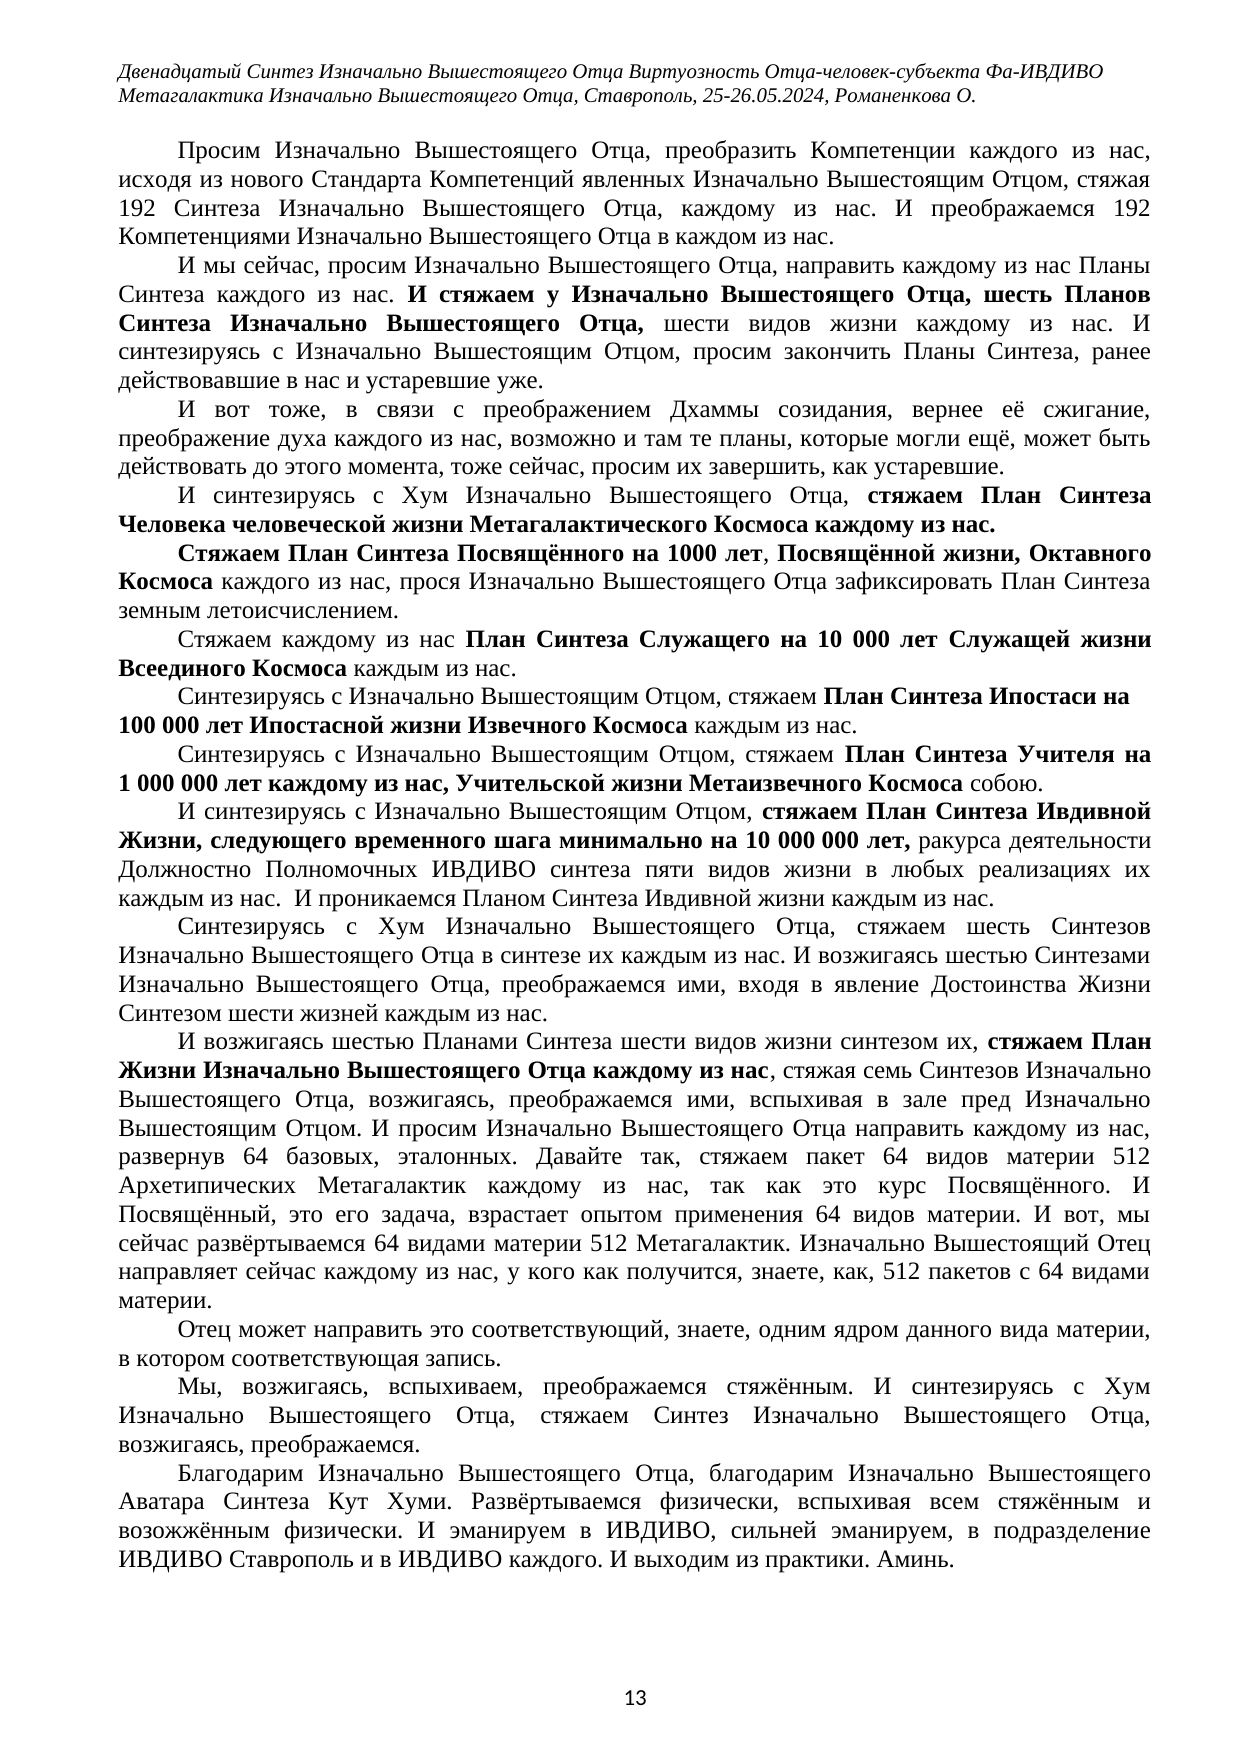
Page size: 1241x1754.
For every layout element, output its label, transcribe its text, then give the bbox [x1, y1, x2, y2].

text Мы, возжигаясь, вспыхиваем, преображаемся стяжённым. И синтезируясь с Хум Изначально Вышестоящего Отца, стяжаем Синтез Изначально Вышестоящего Отца, возжигаясь, преображаемся. [118, 1371, 1152, 1458]
text И синтезируясь с Хум Изначально Вышестоящего Отца, стяжаем План Синтеза Человека человеческой жизни Метагалактического Космоса каждому из нас. [118, 480, 1152, 538]
text Синтезируясь с Изначально Вышестоящим Отцом, стяжаем План Синтеза Ипостаси на [118, 681, 1152, 710]
text Синтезируясь с Изначально Вышестоящим Отцом, стяжаем План Синтеза Учителя на 1 000 000 лет каждому из нас, Учительской жизни Метаизвечного Космоса собою. [118, 739, 1152, 796]
text И вот тоже, в связи с преображением Дхаммы созидания, вернее её сжигание, преображение духа каждого из нас, возможно и там те планы, которые могли ещё, может быть действовать до этого момента, тоже сейчас, просим их завершить, как устаревшие. [118, 394, 1152, 480]
text И синтезируясь с Изначально Вышестоящим Отцом, стяжаем План Синтеза Ивдивной Жизни, следующего временного шага минимально на 10 000 000 лет, ракурса деятельности Должностно Полномочных ИВДИВО синтеза пяти видов жизни в любых реализациях их каждым из нас. И проникаемся Планом Синтеза Ивдивной жизни каждым из нас. [118, 796, 1152, 911]
text Отец может направить это соответствующий, знаете, одним ядром данного вида материи, в котором соответствующая запись. [118, 1314, 1152, 1371]
text Благодарим Изначально Вышестоящего Отца, благодарим Изначально Вышестоящего Аватара Синтеза Кут Хуми. Развёртываемся физически, вспыхивая всем стяжённым и возожжённым физически. И эманируем в ИВДИВО, сильней эманируем, в подразделение ИВДИВО Ставрополь и в ИВДИВО каждого. И выходим из практики. Аминь. [118, 1458, 1152, 1573]
text Синтезируясь с Хум Изначально Вышестоящего Отца, стяжаем шесть Синтезов Изначально Вышестоящего Отца в синтезе их каждым из нас. И возжигаясь шестью Синтезами Изначально Вышестоящего Отца, преображаемся ими, входя в явление Достоинства Жизни Синтезом шести жизней каждым из нас. [118, 911, 1152, 1026]
text Стяжаем План Синтеза Посвящённого на 1000 лет, Посвящённой жизни, Октавного Космоса каждого из нас, прося Изначально Вышестоящего Отца зафиксировать План Синтеза земным летоисчислением. [118, 538, 1152, 624]
text И мы сейчас, просим Изначально Вышестоящего Отца, направить каждому из нас Планы Синтеза каждого из нас. И стяжаем у Изначально Вышестоящего Отца, шесть Планов Синтеза Изначально Вышестоящего Отца, шести видов жизни каждому из нас. И синтезируясь с Изначально Вышестоящим Отцом, просим закончить Планы Синтеза, ранее действовавшие в нас и устаревшие уже. [118, 250, 1152, 394]
text 100 000 лет Ипостасной жизни Извечного Космоса каждым из нас. [118, 710, 1152, 739]
text Просим Изначально Вышестоящего Отца, преобразить Компетенции каждого из нас, исходя из нового Стандарта Компетенций явленных Изначально Вышестоящим Отцом, стяжая 192 Синтеза Изначально Вышестоящего Отца, каждому из нас. И преображаемся 192 Компетенциями Изначально Вышестоящего Отца в каждом из нас. [118, 135, 1152, 250]
text Стяжаем каждому из нас План Синтеза Служащего на 10 000 лет Служащей жизни Всеединого Космоса каждым из нас. [118, 624, 1152, 681]
text И возжигаясь шестью Планами Синтеза шести видов жизни синтезом их, стяжаем План Жизни Изначально Вышестоящего Отца каждому из нас, стяжая семь Синтезов Изначально Вышестоящего Отца, возжигаясь, преображаемся ими, вспыхивая в зале пред Изначально Вышестоящим Отцом. И просим Изначально Вышестоящего Отца направить каждому из нас, развернув 64 базовых, эталонных. Давайте так, стяжаем пакет 64 видов материи 512 Архетипических Метагалактик каждому из нас, так как это курс Посвящённого. И Посвящённый, это его задача, взрастает опытом применения 64 видов материи. И вот, мы сейчас развёртываемся 64 видами материи 512 Метагалактик. Изначально Вышестоящий Отец направляет сейчас каждому из нас, у кого как получится, знаете, как, 512 пакетов с 64 видами материи. [118, 1026, 1152, 1314]
